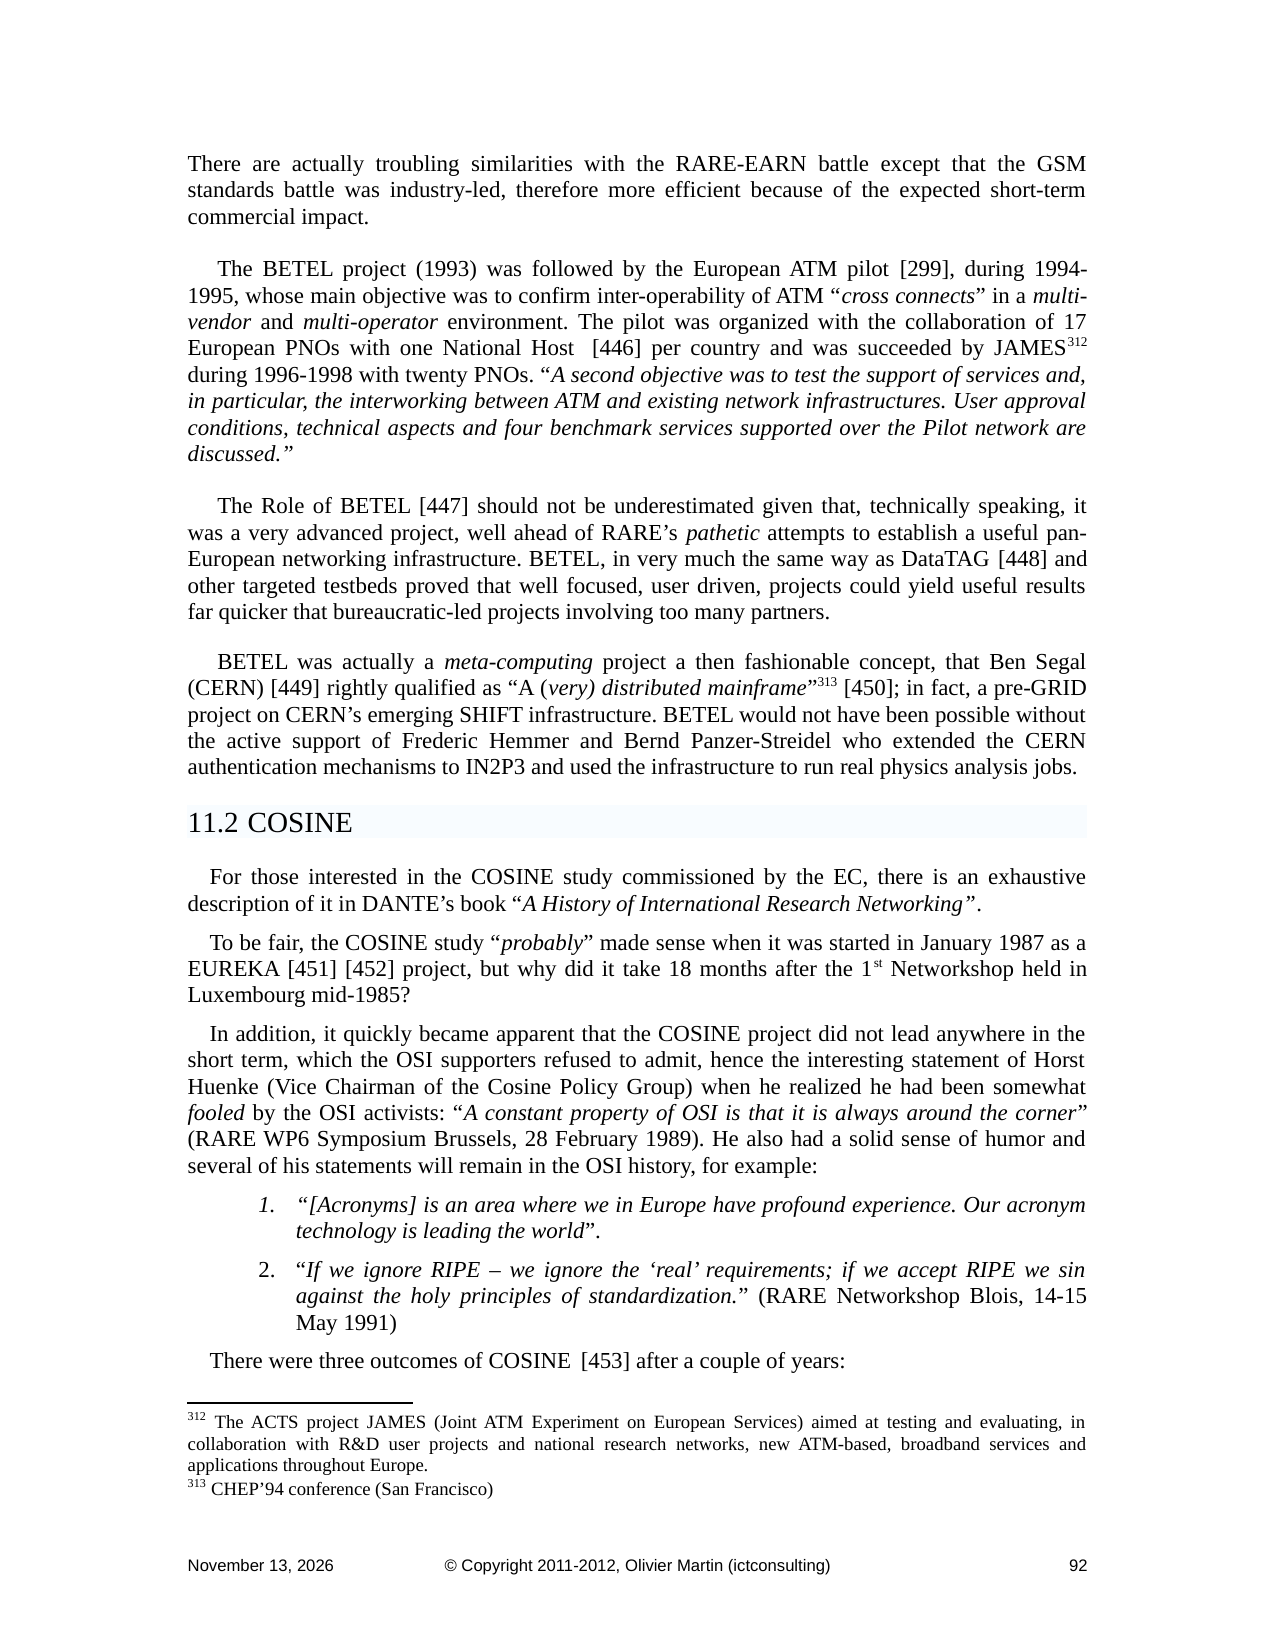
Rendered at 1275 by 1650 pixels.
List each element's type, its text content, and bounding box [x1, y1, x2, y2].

text BETEL was actually a meta-computing project a then fashionable concept, that Ben Segal (CERN) [449] rightly qualified as “A (very) distributed mainframe” [450]; in fact, a pre-GRID project on CERN’s emerging SHIFT infrastructure. BETEL would not have been possible without the active support of Frederic Hemmer and Bernd Panzer-Streidel who extended the CERN authentication mechanisms to IN2P3 and used the infrastructure to run real physics analysis jobs. [187, 648, 1087, 780]
list “If we ignore RIPE – we ignore the ‘real’ requirements; if we accept RIPE we sin against the holy principles of standardization.” (RARE Networkshop Blois, 14-15 May 1991) [258, 1256, 1087, 1335]
text There were three outcomes of COSINE [453] after a couple of years: [187, 1347, 1087, 1374]
list “[Acronyms] is an area where we in Europe have profound experience. Our acronym technology is leading the world”. [258, 1191, 1087, 1243]
text To be fair, the COSINE study “probably” made sense when it was started in January 1987 as a EUREKA [451] [452] project, but why did it take 18 months after the 1st Networkshop held in Luxembourg mid-1985? [187, 928, 1087, 1008]
text For those interested in the COSINE study commissioned by the EC, there is an exhaustive description of it in DANTE’s book “A History of International Research Networking”. [187, 863, 1087, 916]
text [187, 150, 1087, 229]
subtitle COSINE [187, 805, 1087, 838]
text The Role of BETEL [447] should not be underestimated given that, technically speaking, it was a very advanced project, well ahead of RARE’s pathetic attempts to establish a useful pan-European networking infrastructure. BETEL, in very much the same way as DataTAG [448] and other targeted testbeds proved that well focused, user driven, projects could yield useful results far quicker that bureaucratic-led projects involving too many partners. [187, 493, 1087, 624]
text The BETEL project (1993) was followed by the European ATM pilot [299], during 1994-1995, whose main objective was to confirm inter-operability of ATM “cross connects” in a multi-vendor and multi-operator environment. The pilot was organized with the collaboration of 17 European PNOs with one National Host [446] per country and was succeeded by JAMES during 1996-1998 with twenty PNOs. “A second objective was to test the support of services and, in particular, the interworking between ATM and existing network infrastructures. User approval conditions, technical aspects and four benchmark services supported over the Pilot network are discussed.” [187, 255, 1087, 466]
text In addition, it quickly became apparent that the COSINE project did not lead anywhere in the short term, which the OSI supporters refused to admit, hence the interesting statement of Horst Huenke (Vice Chairman of the Cosine Policy Group) when he realized he had been somewhat fooled by the OSI activists: “A constant property of OSI is that it is always around the corner” (RARE WP6 Symposium Brussels, 28 February 1989). He also had a solid sense of humor and several of his statements will remain in the OSI history, for example: [187, 1020, 1087, 1178]
